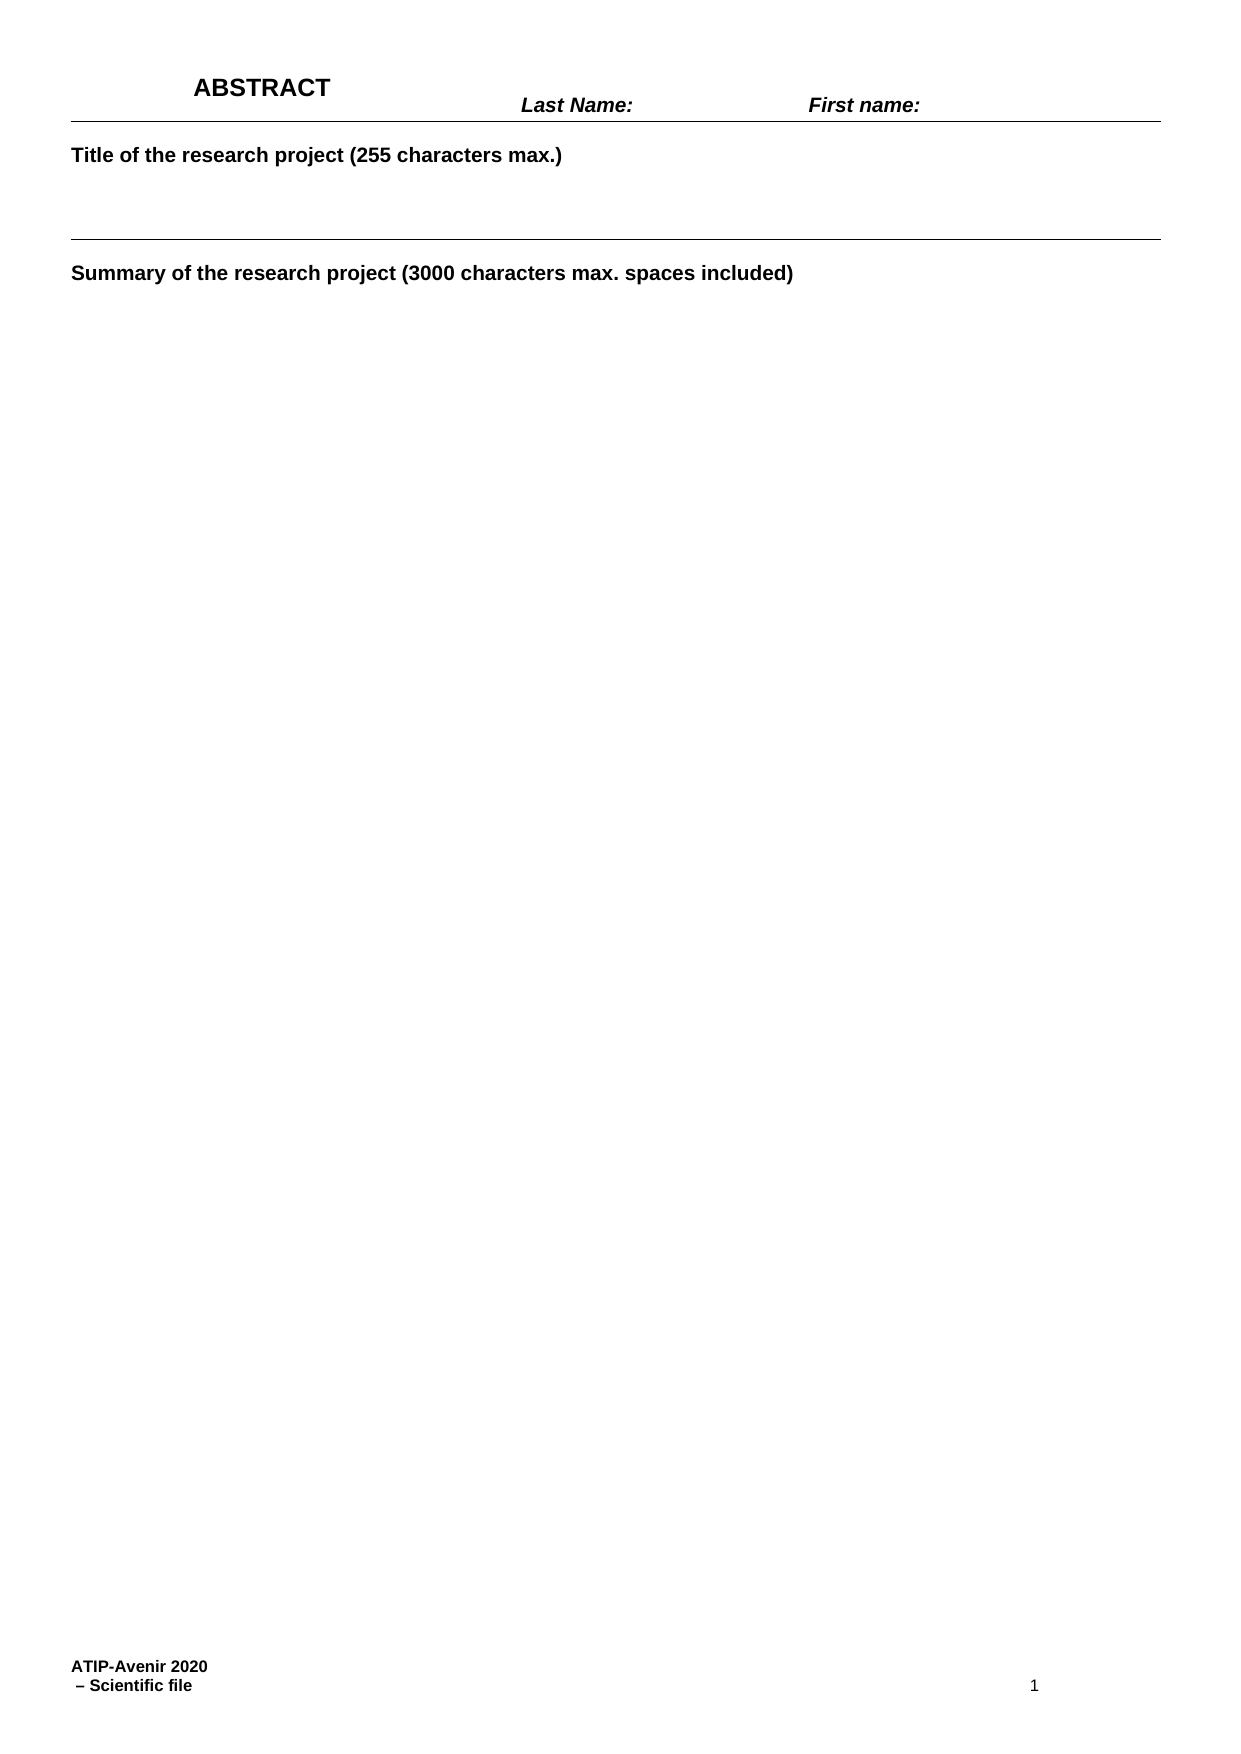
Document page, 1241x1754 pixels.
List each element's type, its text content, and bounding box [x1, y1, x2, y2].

text Title of the research project (255 characters max.) [71, 140, 1161, 167]
text Summary of the research project (3000 characters max. spaces included) [71, 258, 1161, 285]
table_header ABSTRACT [71, 73, 497, 101]
